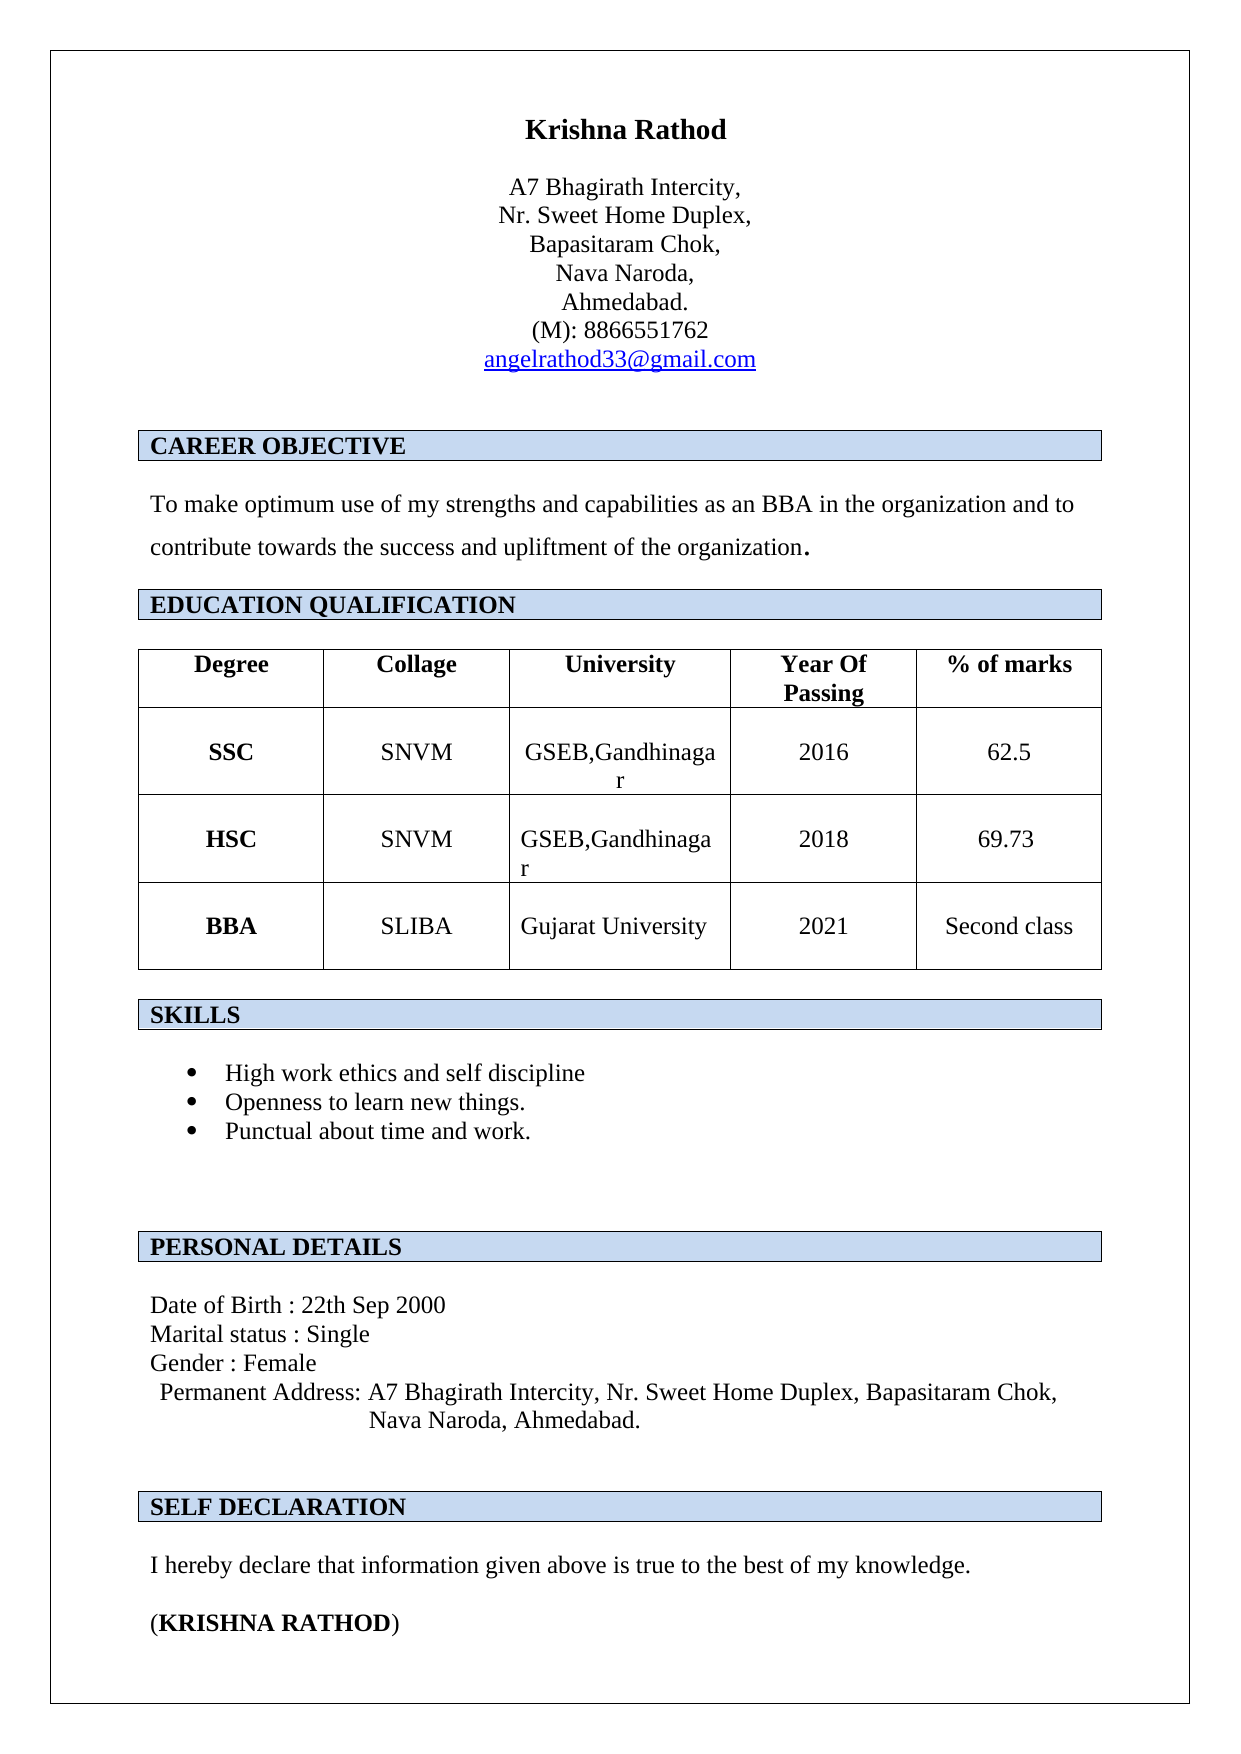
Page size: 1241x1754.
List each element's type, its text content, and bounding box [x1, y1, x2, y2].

text Bapasitaram Chok, [159, 229, 1090, 258]
table_header Degree [139, 650, 323, 707]
table_header Year Of Passing [731, 650, 916, 707]
table_header % of marks [917, 650, 1101, 707]
text Gender : Female [150, 1348, 1090, 1377]
text Date of Birth : 22th Sep 2000 [150, 1290, 1090, 1319]
table_cell SNVM [324, 708, 509, 794]
text (KRISHNA RATHOD) [150, 1608, 1090, 1637]
text Nava Naroda, [159, 258, 1090, 287]
table_header PERSONAL DETAILS [139, 1232, 1101, 1261]
table_cell SLIBA [324, 883, 509, 969]
text Nr. Sweet Home Duplex, [159, 201, 1090, 229]
text Nava Naroda, Ahmedabad. [281, 1405, 1090, 1462]
text Ahmedabad. [159, 287, 1090, 316]
list High work ethics and self discipline [187, 1058, 1090, 1087]
table_header CAREER OBJECTIVE [139, 431, 1101, 460]
table_cell Second class [917, 883, 1101, 969]
table_header Collage [324, 650, 509, 707]
table_cell 2016 [731, 708, 916, 794]
text Marital status : Single [150, 1319, 1090, 1348]
table_cell SSC [139, 708, 323, 794]
table_cell 2021 [731, 883, 916, 969]
table_header University [510, 650, 730, 707]
table_header SELF DECLARATION [139, 1492, 1101, 1521]
text angelrathod33@gmail.com [150, 344, 1090, 373]
table_cell 2018 [731, 795, 916, 882]
table_header SKILLS [139, 1000, 1101, 1028]
text I hereby declare that information given above is true to the best of my knowledge. [150, 1550, 1090, 1579]
table_cell GSEB,Gandhinagar [510, 795, 730, 882]
table_cell GSEB,Gandhinagar [510, 708, 730, 794]
text A7 Bhagirath Intercity, [159, 172, 1090, 201]
text Permanent Address: A7 Bhagirath Intercity, Nr. Sweet Home Duplex, Bapasitaram Chok, [159, 1377, 1090, 1405]
list Openness to learn new things. [187, 1087, 1090, 1116]
table_cell BBA [139, 883, 323, 969]
list Punctual about time and work. [187, 1116, 1090, 1144]
table_cell 62.5 [917, 708, 1101, 794]
text To make optimum use of my strengths and capabilities as an BBA in the organization and to contribute towards the success and upliftment of the organization. [150, 489, 1090, 562]
text Krishna Rathod [450, 112, 1090, 146]
table_cell SNVM [324, 795, 509, 882]
table_header EDUCATION QUALIFICATION [139, 590, 1101, 619]
table_cell 69.73 [917, 795, 1101, 882]
table_cell Gujarat University [510, 883, 730, 969]
text (M): 8866551762 [150, 316, 1090, 344]
table_cell HSC [139, 795, 323, 882]
